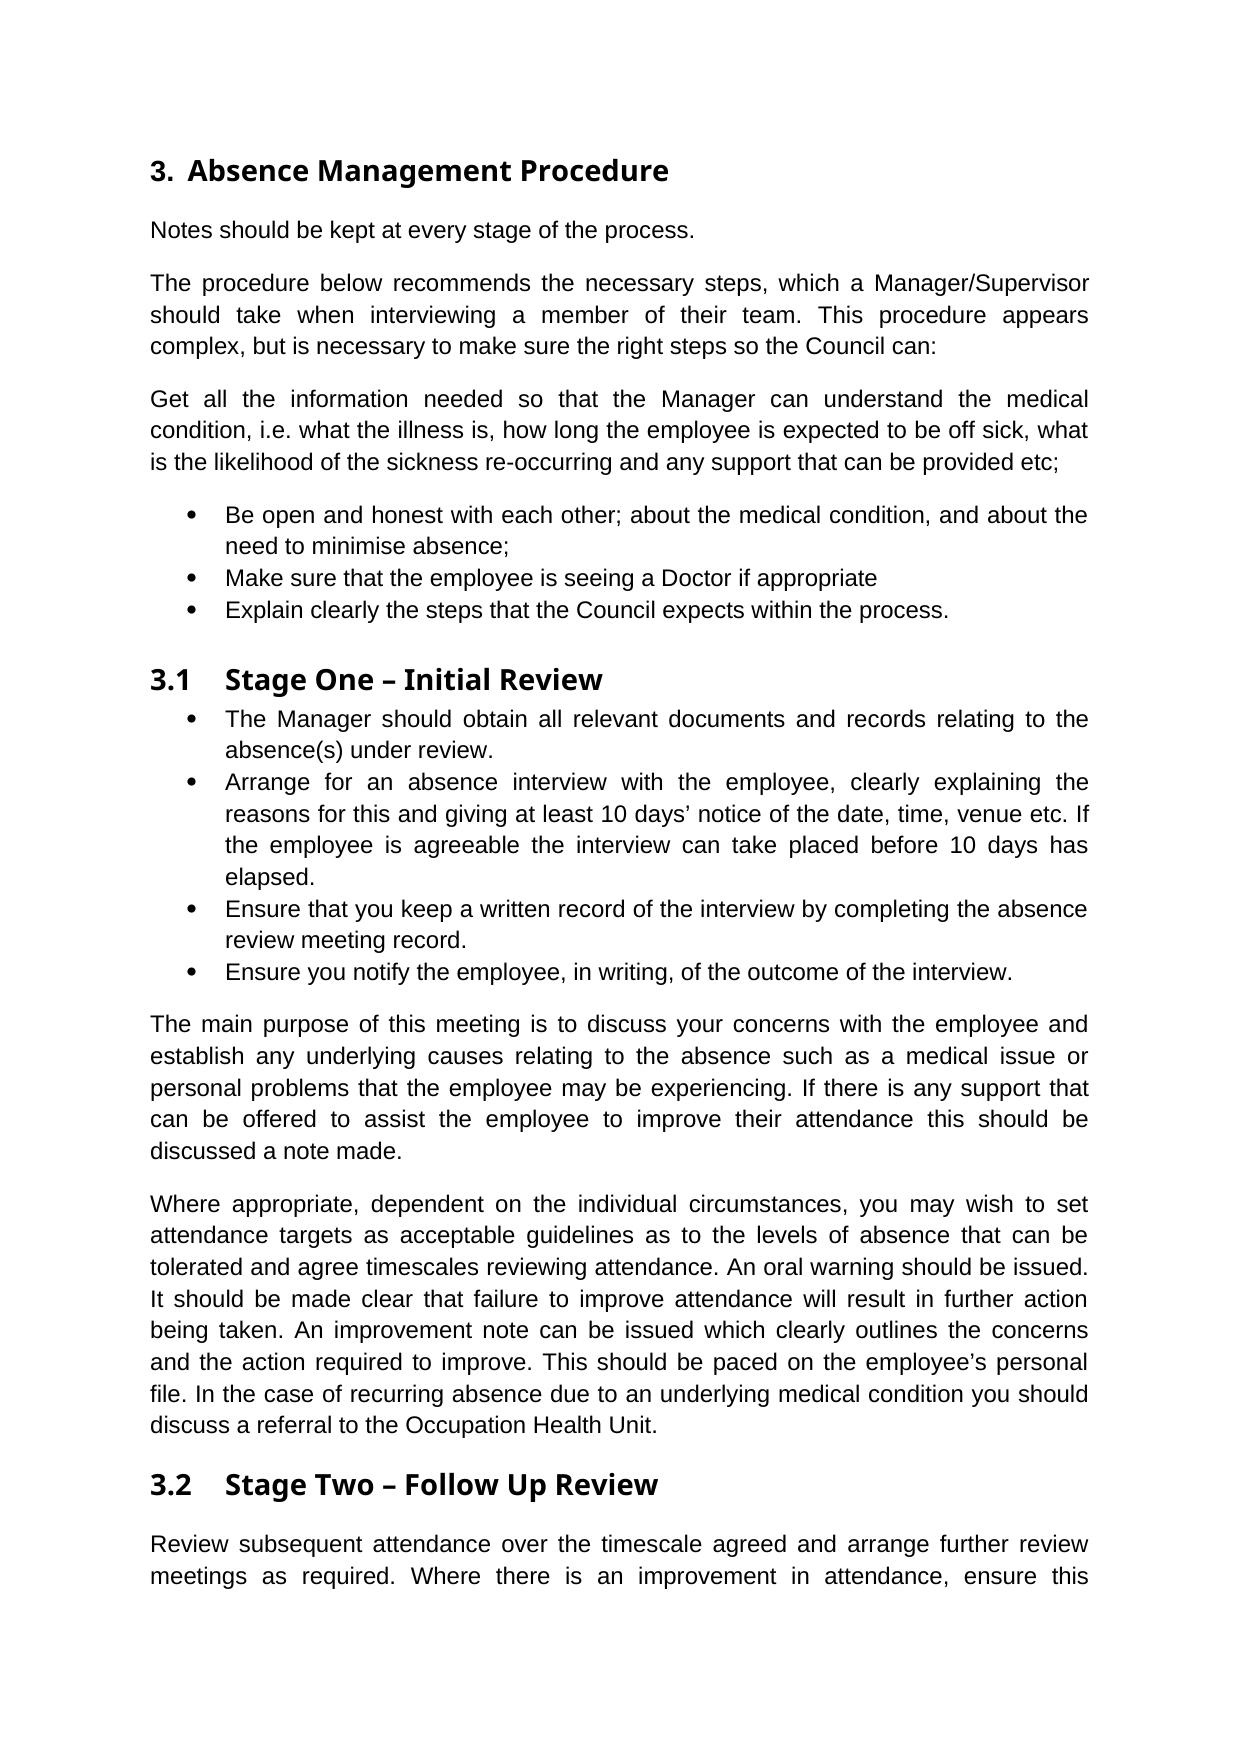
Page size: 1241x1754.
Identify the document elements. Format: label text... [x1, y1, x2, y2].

text The main purpose of this meeting is to discuss your concerns with the employee and establish any underlying causes relating to the absence such as a medical issue or personal problems that the employee may be experiencing. If there is any support that can be offered to assist the employee to improve their attendance this should be discussed a note made. [150, 1010, 1090, 1165]
list Absence Management Procedure [150, 150, 1090, 190]
text Where appropriate, dependent on the individual circumstances, you may wish to set attendance targets as acceptable guidelines as to the levels of absence that can be tolerated and agree timescales reviewing attendance. An oral warning should be issued. It should be made clear that failure to improve attendance will result in further action being taken. An improvement note can be issued which clearly outlines the concerns and the action required to improve. This should be paced on the employee’s personal file. In the case of recurring absence due to an underlying medical condition you should discuss a referral to the Occupation Health Unit. [150, 1189, 1090, 1439]
list Make sure that the employee is seeing a Doctor if appropriate [187, 564, 1090, 592]
list Stage Two – Follow Up Review [150, 1464, 1090, 1503]
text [150, 1530, 1090, 1589]
list Stage One – Initial Review [150, 659, 1090, 699]
list Explain clearly the steps that the Council expects within the process. [187, 596, 1090, 623]
text Get all the information needed so that the Manager can understand the medical condition, i.e. what the illness is, how long the employee is expected to be off sick, what is the likelihood of the sickness re-occurring and any support that can be provided etc; [150, 385, 1090, 476]
list Ensure that you keep a written record of the interview by completing the absence review meeting record. [187, 894, 1090, 954]
list The Manager should obtain all relevant documents and records relating to the absence(s) under review. [187, 704, 1090, 764]
text Notes should be kept at every stage of the process. [150, 216, 1090, 244]
list Be open and honest with each other; about the medical condition, and about the need to minimise absence; [187, 501, 1090, 560]
text The procedure below recommends the necessary steps, which a Manager/Supervisor should take when interviewing a member of their team. This procedure appears complex, but is necessary to make sure the right steps so the Council can: [150, 269, 1090, 360]
list Arrange for an absence interview with the employee, clearly explaining the reasons for this and giving at least 10 days’ notice of the date, time, venue etc. If the employee is agreeable the interview can take placed before 10 days has elapsed. [187, 768, 1090, 891]
list Ensure you notify the employee, in writing, of the outcome of the interview. [187, 958, 1090, 986]
